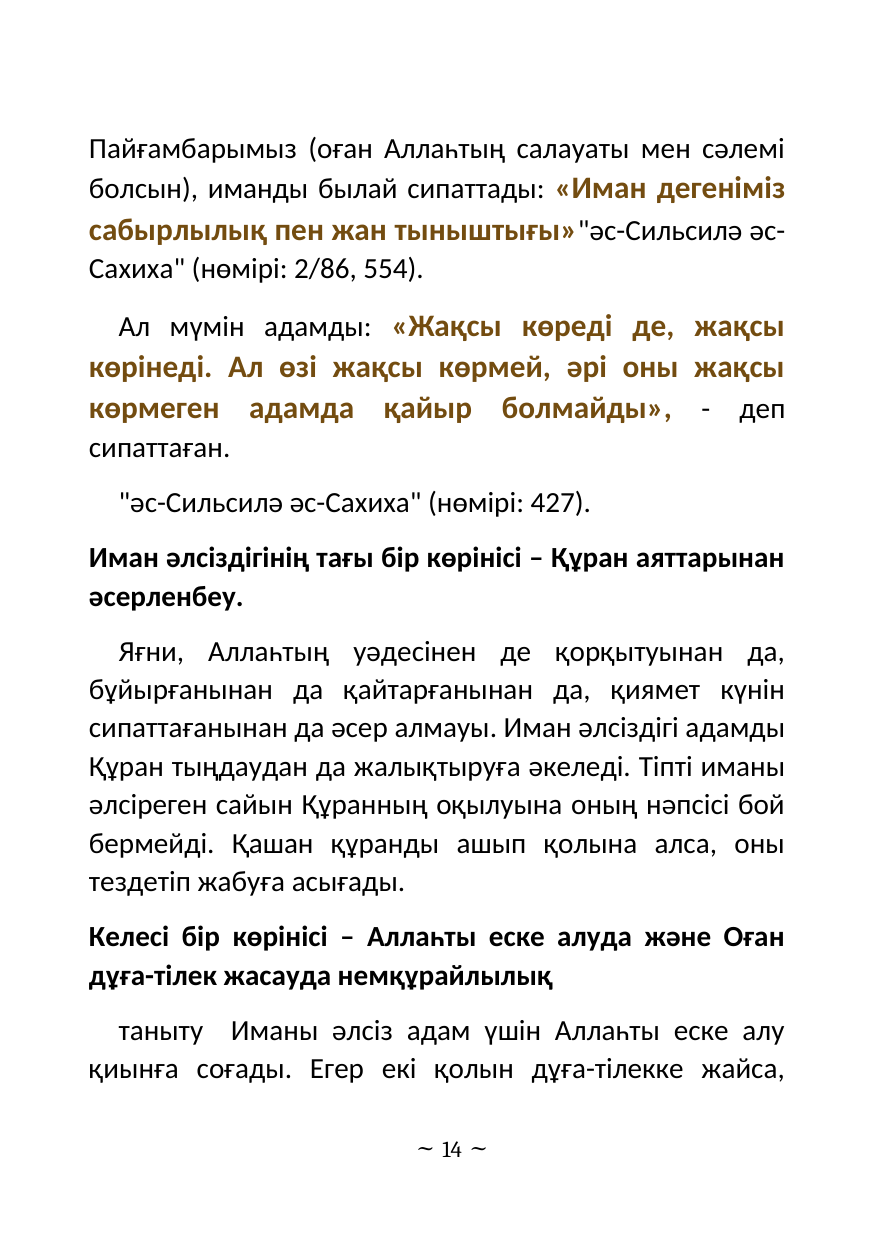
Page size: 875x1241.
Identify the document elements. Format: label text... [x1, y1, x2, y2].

text Ал мүмін адамды: «Жақсы көреді де, жақсы көрінеді. Ал өзі жақсы көрмей, әрі оны жақсы көрмеген адамда қайыр болмайды», - деп сипаттаған. [89, 306, 785, 464]
subtitle Келесі бір көрінісі – Аллаһты еске алуда және Оған дұға-тілек жасауда немқұрайлылық [89, 918, 785, 992]
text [89, 1012, 785, 1086]
text "әс-Сильсилә әс-Сахиха" (нөмірі: 427). [89, 484, 785, 520]
subtitle Иман әлсіздігінің тағы бір көрінісі – Құран аяттарынан әсерленбеу. [89, 539, 785, 613]
text Яғни, Аллаһтың уәдесінен де қорқытуынан да, бұйырғанынан да қайтарғанынан да, қиямет күнін сипаттағанынан да әсер алмауы. Иман әлсіздігі адамды Құран тыңдаудан да жалықтыруға әкеледі. Тіпті иманы әлсіреген сайын Құранның оқылуына оның нәпсісі бой бермейді. Қашан құранды ашып қолына алса, оны тездетіп жабуға асығады. [89, 633, 785, 899]
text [89, 130, 785, 286]
